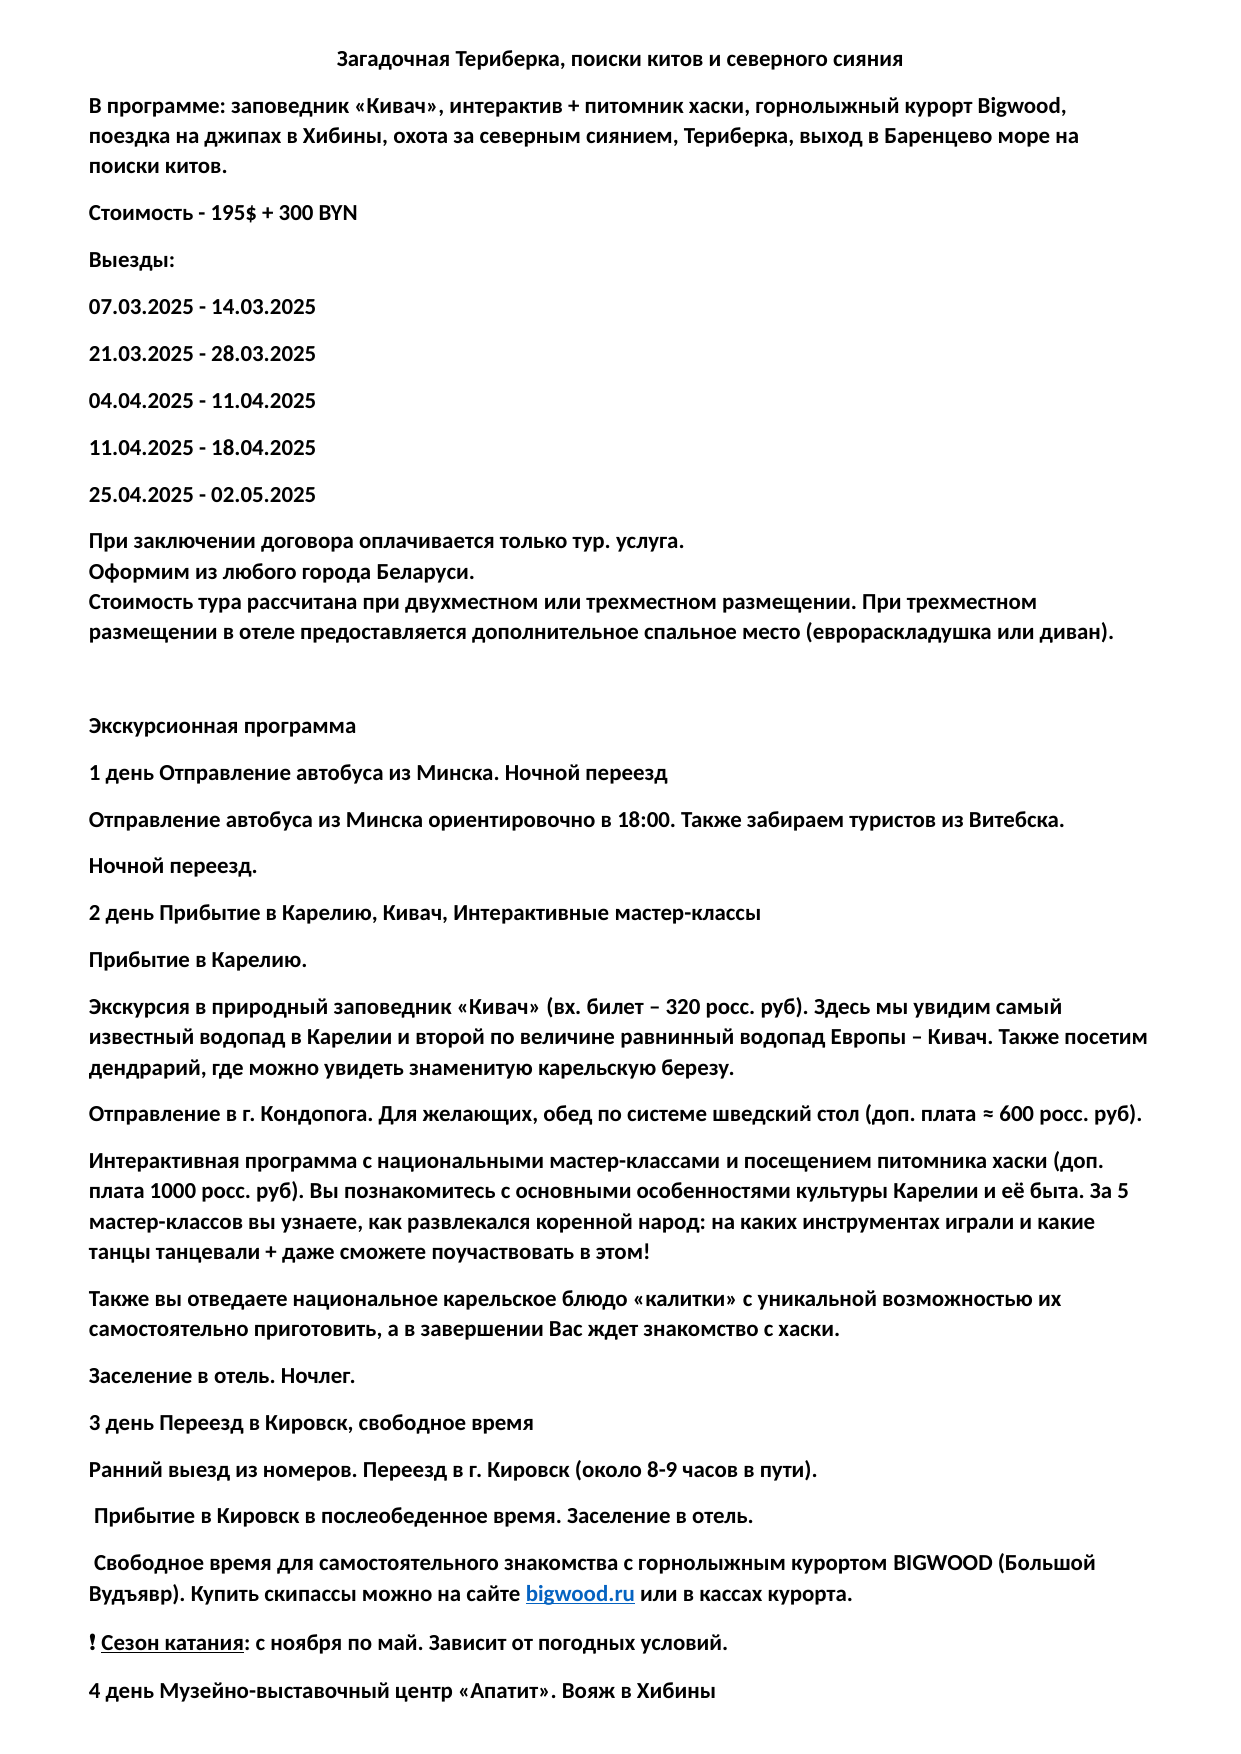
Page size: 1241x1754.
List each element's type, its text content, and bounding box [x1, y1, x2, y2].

text Также вы отведаете национальное карельское блюдо «калитки» с уникальной возможностью их самостоятельно приготовить, а в завершении Вас ждет знакомство с хаски. [89, 1284, 1152, 1342]
text Экскурсионная программа [89, 711, 1152, 739]
text 07.03.2025 - 14.03.2025 [89, 292, 1152, 320]
text Отправление автобуса из Минска ориентировочно в 18:00. Также забираем туристов из Витебска. [89, 805, 1152, 833]
text 2 день Прибытие в Карелию, Кивач, Интерактивные мастер-классы [89, 898, 1152, 927]
text 21.03.2025 - 28.03.2025 [89, 339, 1152, 367]
text Выезды: [89, 245, 1152, 273]
text Свободное время для самостоятельного знакомства с горнолыжным курортом BIGWOOD (Большой Вудъявр). Купить скипассы можно на сайте bigwood.ru или в кассах курорта. [89, 1548, 1152, 1607]
text 4 день Музейно-выставочный центр «Апатит». Вояж в Хибины [89, 1676, 1152, 1704]
text Отправление в г. Кондопога. Для желающих, обед по системе шведский стол (доп. плата ≈ 600 росс. руб). [89, 1099, 1152, 1128]
text Стоимость - 195$ + 300 BYN [89, 198, 1152, 227]
text Прибытие в Карелию. [89, 945, 1152, 973]
text Интерактивная программа с национальными мастер-классами и посещением питомника хаски (доп. плата 1000 росс. руб). Вы познакомитесь с основными особенностями культуры Карелии и её быта. За 5 мастер-классов вы узнаете, как развлекался коренной народ: на каких инструментах играли и какие танцы танцевали + даже сможете поучаствовать в этом! [89, 1146, 1152, 1265]
text Экскурсия в природный заповедник «Кивач» (вх. билет – 320 росс. руб). Здесь мы увидим самый известный водопад в Карелии и второй по величине равнинный водопад Европы – Кивач. Также посетим дендрарий, где можно увидеть знаменитую карельскую березу. [89, 992, 1152, 1081]
text В программе: заповедник «Кивач», интерактив + питомник хаски, горнолыжный курорт Bigwood, поездка на джипах в Хибины, охота за северным сиянием, Териберка, выход в Баренцево море на поиски китов. [89, 91, 1152, 180]
text При заключении договора оплачивается только тур. услуга. Оформим из любого города Беларуси. Стоимость тура рассчитана при двухместном или трехместном размещении. При трехместном размещении в отеле предоставляется дополнительное спальное место (еврораскладушка или диван). [89, 527, 1152, 645]
text Ранний выезд из номеров. Переезд в г. Кировск (около 8-9 часов в пути). [89, 1455, 1152, 1483]
text Ночной переезд. [89, 852, 1152, 880]
text 3 день Переезд в Кировск, свободное время [89, 1408, 1152, 1436]
text Заселение в отель. Ночлег. [89, 1361, 1152, 1389]
text 11.04.2025 - 18.04.2025 [89, 433, 1152, 461]
text Прибытие в Кировск в послеобеденное время. Заселение в отель. [89, 1502, 1152, 1530]
text Загадочная Териберка, поиски китов и северного сияния [89, 44, 1152, 72]
text 1 день Отправление автобуса из Минска. Ночной переезд [89, 758, 1152, 786]
text ❗ Сезон катания: с ноября по май. Зависит от погодных условий. [89, 1626, 1152, 1657]
text 25.04.2025 - 02.05.2025 [89, 480, 1152, 508]
text 04.04.2025 - 11.04.2025 [89, 386, 1152, 414]
